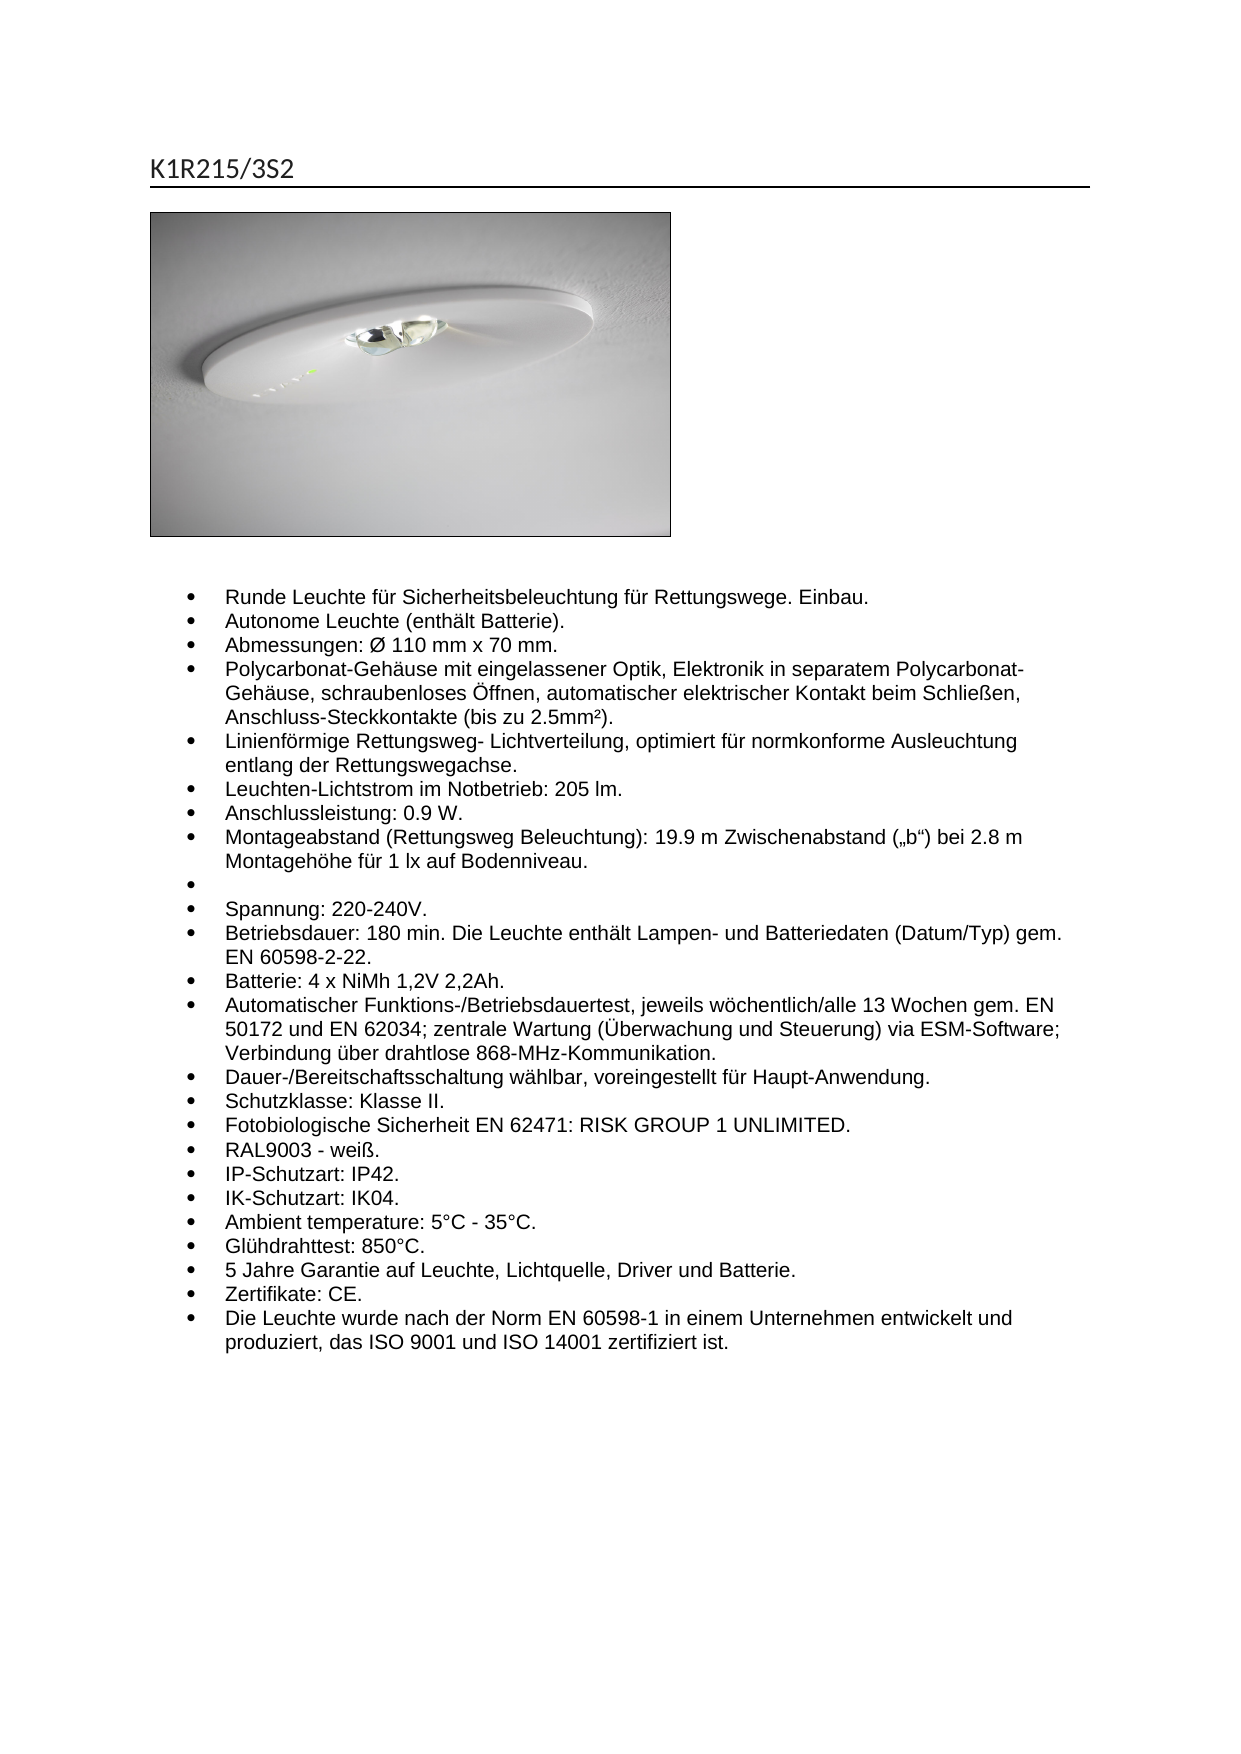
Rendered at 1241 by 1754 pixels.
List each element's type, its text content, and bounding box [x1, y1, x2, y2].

list Zertifikate: CE. [187, 1282, 1090, 1306]
list Autonome Leuchte (enthält Batterie). [187, 609, 1090, 633]
list Batterie: 4 x NiMh 1,2V 2,2Ah. [187, 969, 1090, 993]
list Polycarbonat-Gehäuse mit eingelassener Optik, Elektronik in separatem Polycarbonat-Gehäuse, schraubenloses Öffnen, automatischer elektrischer Kontakt beim Schließen, Anschluss-Steckkontakte (bis zu 2.5mm²). [187, 657, 1090, 729]
list Abmessungen: Ø 110 mm x 70 mm. [187, 633, 1090, 657]
list Schutzklasse: Klasse II. [187, 1089, 1090, 1113]
list Ambient temperature: 5°C - 35°C. [187, 1209, 1090, 1234]
picture [151, 213, 670, 536]
list Montageabstand (Rettungsweg Beleuchtung): 19.9 m Zwischenabstand („b“) bei 2.8 m Montagehöhe für 1 lx auf Bodenniveau. [187, 825, 1090, 873]
list Linienförmige Rettungsweg- Lichtverteilung, optimiert für normkonforme Ausleuchtung entlang der Rettungswegachse. [187, 729, 1090, 777]
list Leuchten-Lichtstrom im Notbetrieb: 205 lm. [187, 777, 1090, 801]
list IK-Schutzart: IK04. [187, 1186, 1090, 1209]
list Betriebsdauer: 180 min. Die Leuchte enthält Lampen- und Batteriedaten (Datum/Typ) gem. EN 60598-2-22. [187, 921, 1090, 969]
list Dauer-/Bereitschaftsschaltung wählbar, voreingestellt für Haupt-Anwendung. [187, 1065, 1090, 1089]
list Runde Leuchte für Sicherheitsbeleuchtung für Rettungswege. Einbau. [187, 585, 1090, 609]
list Glühdrahttest: 850°C. [187, 1234, 1090, 1258]
list 5 Jahre Garantie auf Leuchte, Lichtquelle, Driver und Batterie. [187, 1258, 1090, 1282]
text K1R215/3S2 [150, 150, 1090, 186]
list IP-Schutzart: IP42. [187, 1161, 1090, 1186]
list Anschlussleistung: 0.9 W. [187, 801, 1090, 825]
list Die Leuchte wurde nach der Norm EN 60598-1 in einem Unternehmen entwickelt und produziert, das ISO 9001 und ISO 14001 zertifiziert ist. [187, 1306, 1090, 1354]
list Fotobiologische Sicherheit EN 62471: RISK GROUP 1 UNLIMITED. [187, 1113, 1090, 1137]
list RAL9003 - weiß. [187, 1137, 1090, 1161]
list Automatischer Funktions-/Betriebsdauertest, jeweils wöchentlich/alle 13 Wochen gem. EN 50172 und EN 62034; zentrale Wartung (Überwachung und Steuerung) via ESM-Software; Verbindung über drahtlose 868-MHz-Kommunikation. [187, 993, 1090, 1065]
list Spannung: 220-240V. [187, 897, 1090, 921]
